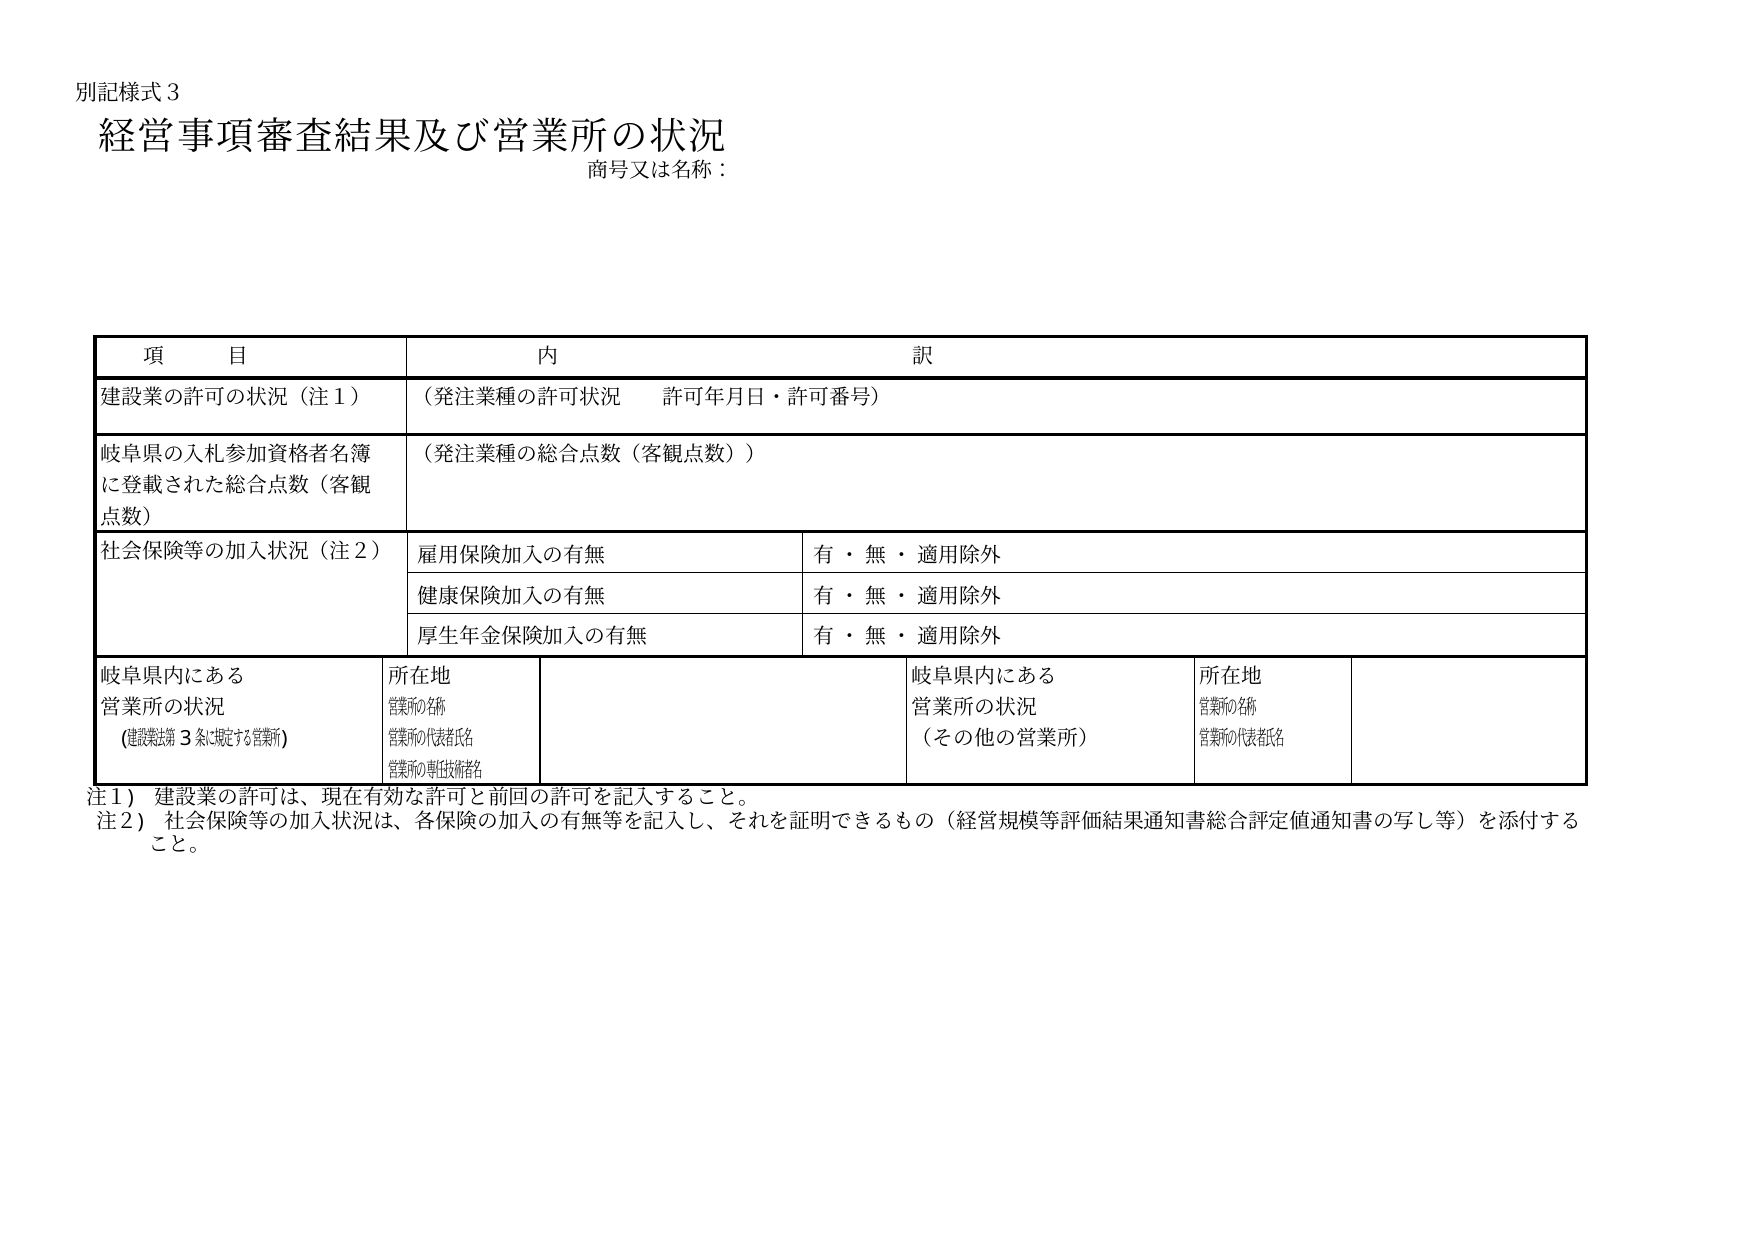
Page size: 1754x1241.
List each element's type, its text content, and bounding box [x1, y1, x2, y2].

text こと。 [75, 833, 1679, 857]
text 注１) 建設業の許可は、現在有効な許可と前回の許可を記入すること。 [75, 786, 1679, 809]
table_cell 社会保険等の加入状況（注２） [97, 533, 407, 655]
text 別記様式３ [75, 75, 1679, 106]
table_cell 厚生年金保険加入の有無 [408, 614, 802, 655]
table_cell 所在地 営業所の名称 営業所の代表者氏名 営業所の専任技術者名 [383, 658, 539, 783]
table_header 内 訳 [407, 338, 1585, 376]
table_cell 雇用保険加入の有無 [408, 533, 802, 572]
table_cell 所在地 営業所の名称 営業所の代表者氏名 [1195, 658, 1351, 783]
table_cell 岐阜県内にある 営業所の状況 （その他の営業所） [907, 658, 1194, 783]
table_cell [541, 658, 906, 783]
text 経営事項審査結果及び営業所の状況 [75, 106, 1679, 161]
table_cell （発注業種の総合点数（客観点数）） [407, 436, 1585, 530]
table_cell 建設業の許可の状況（注１） [97, 380, 406, 433]
text 注２) 社会保険等の加入状況は、各保険の加入の有無等を記入し、それを証明できるもの（経営規模等評価結果通知書総合評定値通知書の写し等）を添付する [75, 809, 1679, 833]
table_cell 有 ・ 無 ・ 適用除外 [803, 614, 1585, 655]
table_cell 有 ・ 無 ・ 適用除外 [803, 573, 1585, 613]
table_cell （発注業種の許可状況 許可年月日・許可番号） [407, 380, 1585, 433]
table_cell 健康保険加入の有無 [408, 573, 802, 613]
text 商号又は名称： [75, 161, 1679, 181]
table_cell 岐阜県の入札参加資格者名簿 に登載された総合点数（客観 点数） [97, 436, 406, 530]
table_cell [1352, 658, 1585, 783]
table_cell 有 ・ 無 ・ 適用除外 [803, 533, 1585, 572]
table_cell 岐阜県内にある 営業所の状況 (建設業法第3条に規定する営業所) [97, 658, 382, 783]
table_header 項 目 [97, 338, 406, 376]
